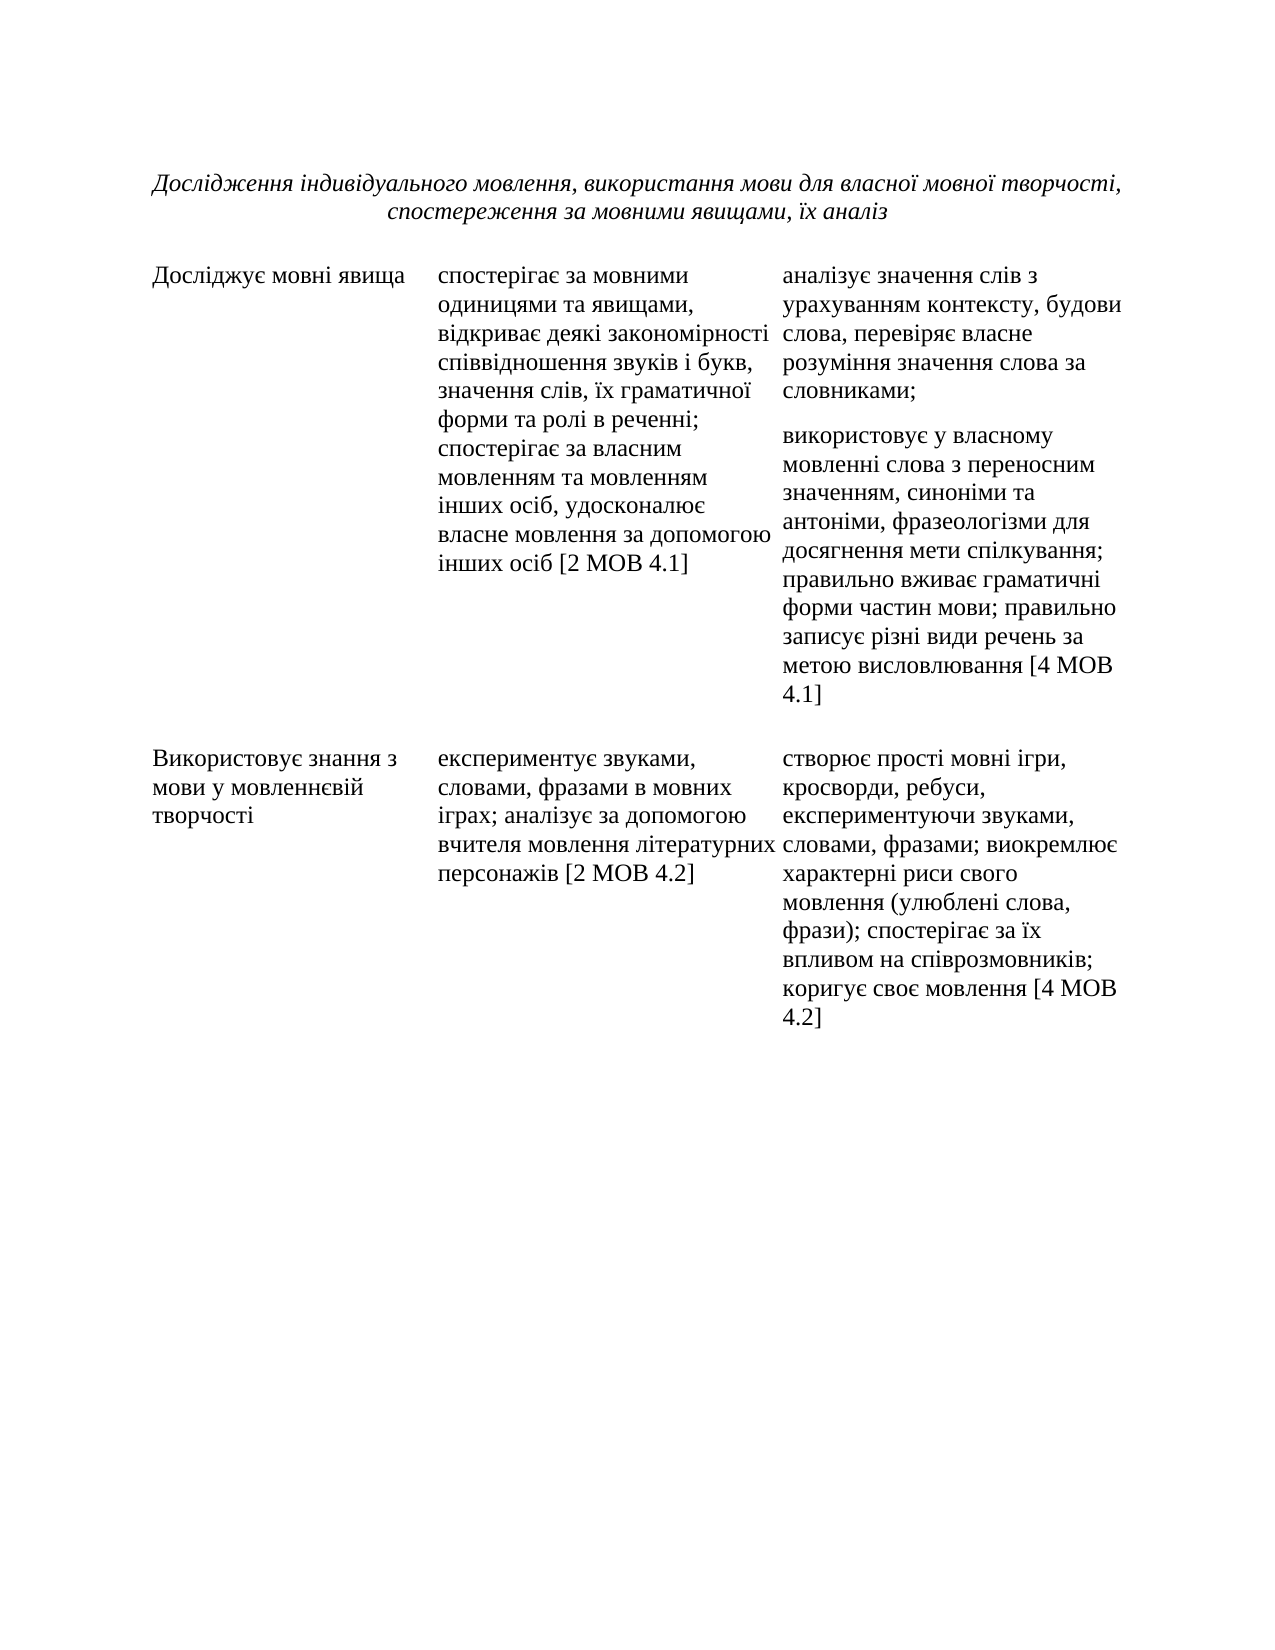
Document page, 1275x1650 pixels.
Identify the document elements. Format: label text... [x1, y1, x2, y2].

table_cell Використовує знання з мови у мовленнєвій творчості [150, 725, 436, 1048]
table_cell Досліджує мовні явища [150, 243, 436, 725]
table_cell аналізує значення слів з урахуванням контексту, будови слова, перевіряє власне розуміння значення слова за словниками; використовує у власному мовленні слова з переносним значенням, синоніми та антоніми, фразеологізми для досягнення мети спілкування; правильно вживає граматичні форми частин мови; правильно записує різні види речень за метою висловлювання [4 МОВ 4.1] [780, 243, 1125, 725]
table_cell створює прості мовні ігри, кросворди, ребуси, експериментуючи звуками, словами, фразами; виокремлює характерні риси свого мовлення (улюблені слова, фрази); спостерігає за їх впливом на співрозмовників; коригує своє мовлення [4 МОВ 4.2] [780, 725, 1125, 1048]
table_cell спостерігає за мовними одиницями та явищами, відкриває деякі закономірності співвідношення звуків і букв, значення слів, їх граматичної форми та ролі в реченні; спостерігає за власним мовленням та мовленням інших осіб, удосконалює власне мовлення за допомогою інших осіб [2 МОВ 4.1] [436, 243, 780, 725]
table_cell Дослідження індивідуального мовлення, використання мови для власної мовної творчості, спостереження за мовними явищами, їх аналіз [150, 150, 1125, 243]
table_cell експериментує звуками, словами, фразами в мовних іграх; аналізує за допомогою вчителя мовлення літературних персонажів [2 МОВ 4.2] [436, 725, 780, 1048]
